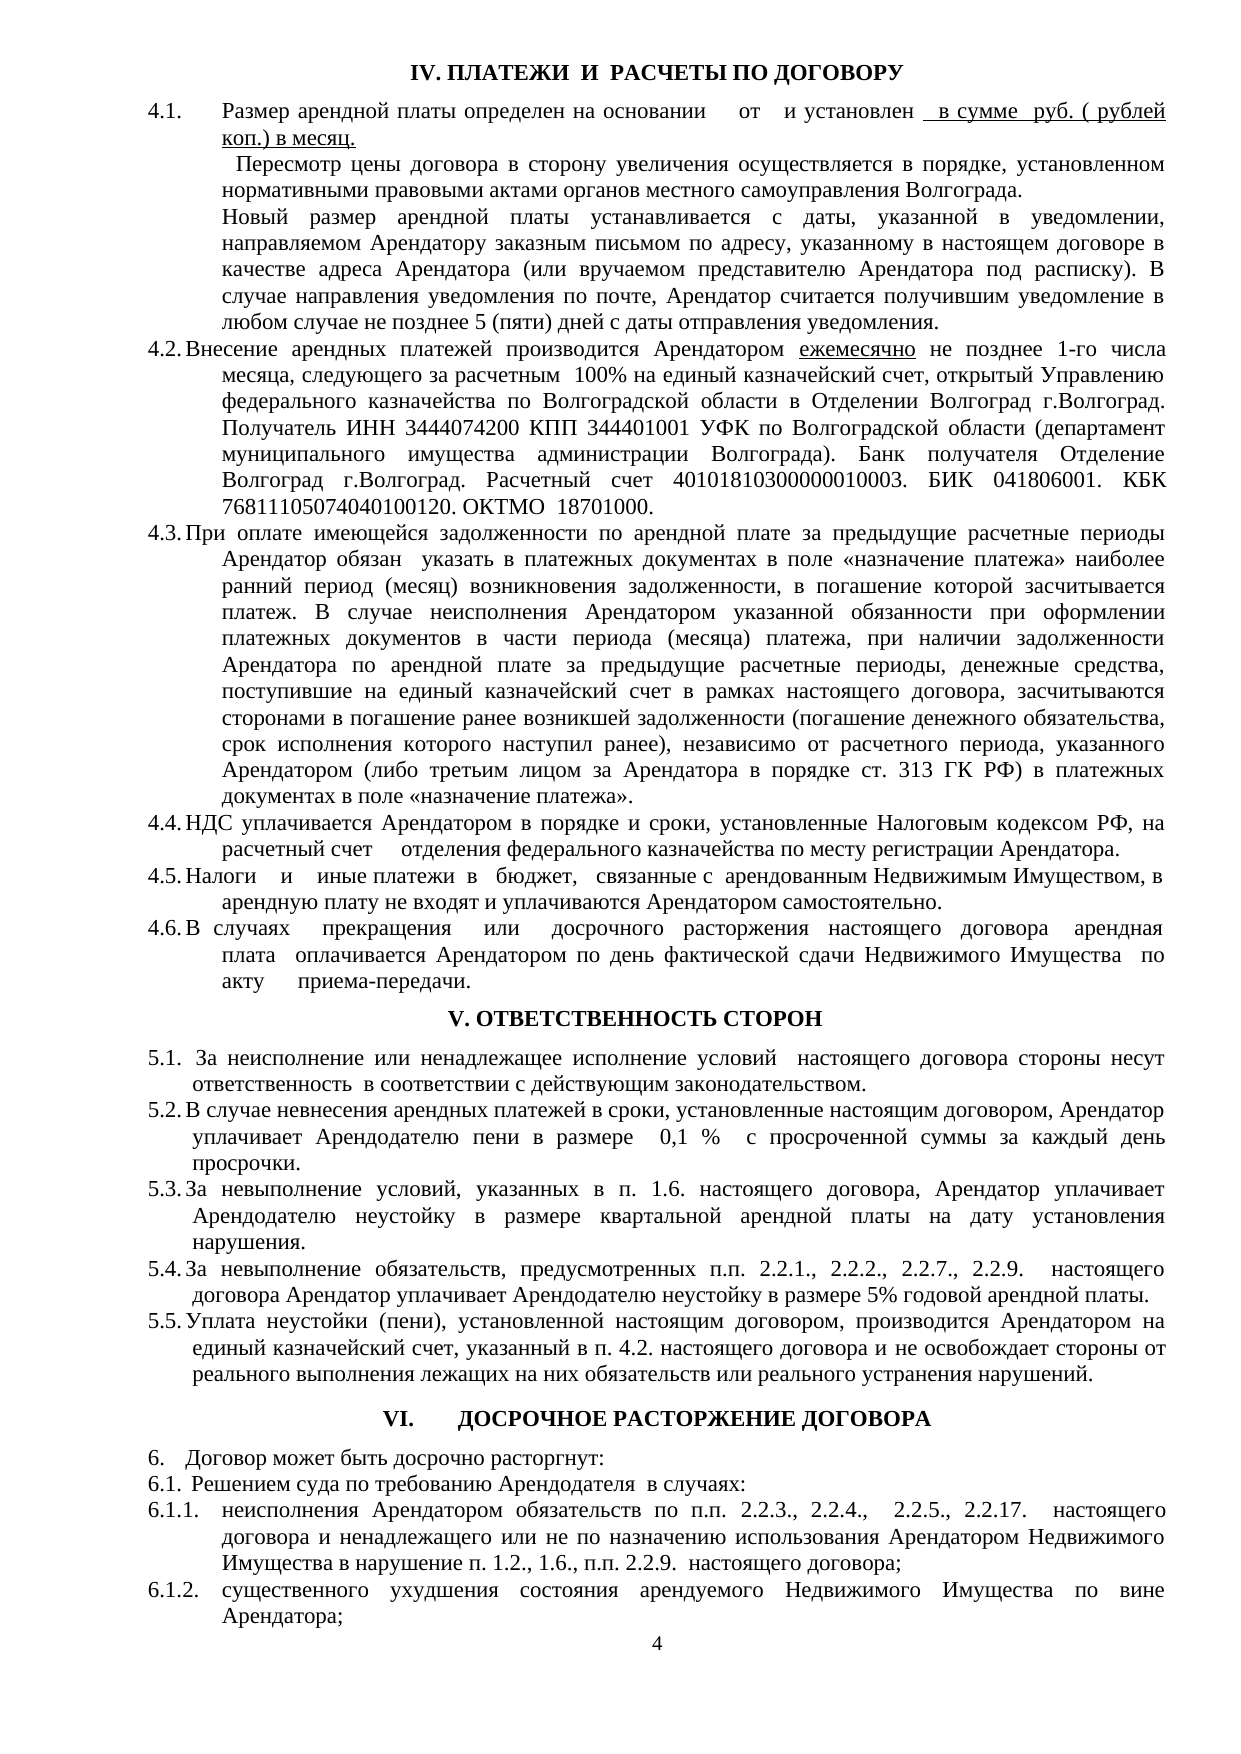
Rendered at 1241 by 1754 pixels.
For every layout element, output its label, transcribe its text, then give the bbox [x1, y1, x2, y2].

list Решением суда по требованию Арендодателя в случаях: [148, 1470, 1166, 1497]
text Новый размер арендной платы устанавливается с даты, указанной в уведомлении, направляемом Арендатору заказным письмом по адресу, указанному в настоящем договоре в качестве адреса Арендатора (или вручаемом представителю Арендатора под расписку). В случае направления уведомления по почте, Арендатор считается получившим уведомление в любом случае не позднее 5 (пяти) дней с даты отправления уведомления. [148, 203, 1166, 334]
text IV. ПЛАТЕЖИ И РАСЧЕТЫ ПО ДОГОВОРУ [148, 59, 1166, 85]
list За невыполнение обязательств, предусмотренных п.п. 2.2.1., 2.2.2., 2.2.7., 2.2.9. настоящего договора Арендатор уплачивает Арендодателю неустойку в размере 5% годовой арендной платы. [148, 1254, 1166, 1307]
list НДС уплачивается Арендатором в порядке и сроки, установленные Налоговым кодексом РФ, на расчетный счет отделения федерального казначейства по месту регистрации Арендатора. [148, 809, 1166, 862]
list существенного ухудшения состояния арендуемого Недвижимого Имущества по вине Арендатора; [148, 1576, 1166, 1628]
list За невыполнение условий, указанных в п. 1.6. настоящего договора, Арендатор уплачивает Арендодателю неустойку в размере квартальной арендной платы на дату установления нарушения. [148, 1176, 1166, 1254]
list При оплате имеющейся задолженности по арендной плате за предыдущие расчетные периоды Арендатор обязан указать в платежных документах в поле «назначение платежа» наиболее ранний период (месяц) возникновения задолженности, в погашение которой засчитывается платеж. В случае неисполнения Арендатором указанной обязанности при оформлении платежных документов в части периода (месяца) платежа, при наличии задолженности Арендатора по арендной плате за предыдущие расчетные периоды, денежные средства, поступившие на единый казначейский счет в рамках настоящего договора, засчитываются сторонами в погашение ранее возникшей задолженности (погашение денежного обязательства, срок исполнения которого наступил ранее), независимо от расчетного периода, указанного Арендатором (либо третьим лицом за Арендатора в порядке ст. 313 ГК РФ) в платежных документах в поле «назначение платежа». [148, 519, 1166, 809]
list неисполнения Арендатором обязательств по п.п. 2.2.3., 2.2.4., 2.2.5., 2.2.17. настоящего договора и ненадлежащего или не по назначению использования Арендатором Недвижимого Имущества в нарушение п. 1.2., 1.6., п.п. 2.2.9. настоящего договора; [148, 1497, 1166, 1576]
list Налоги и иные платежи в бюджет, связанные с арендованным Недвижимым Имуществом, в арендную плату не входят и уплачиваются Арендатором самостоятельно. [148, 862, 1166, 914]
list В случаях прекращения или досрочного расторжения настоящего договора арендная плата оплачивается Арендатором по день фактической сдачи Недвижимого Имущества по акту приема-передачи. [148, 914, 1166, 993]
list За неисполнение или ненадлежащее исполнение условий настоящего договора стороны несут ответственность в соответствии с действующим законодательством. [148, 1044, 1166, 1096]
list Уплата неустойки (пени), установленной настоящим договором, производится Арендатором на единый казначейский счет, указанный в п. 4.2. настоящего договора и не освобождает стороны от реального выполнения лежащих на них обязательств или реального устранения нарушений. [148, 1307, 1166, 1386]
text Пересмотр цены договора в сторону увеличения осуществляется в порядке, установленном нормативными правовыми актами органов местного самоуправления Волгограда. [148, 150, 1166, 203]
list В случае невнесения арендных платежей в сроки, установленные настоящим договором, Арендатор уплачивает Арендодателю пени в размере 0,1 % с просроченной суммы за каждый день просрочки. [148, 1096, 1166, 1176]
list Внесение арендных платежей производится Арендатором ежемесячно не позднее 1-го числа месяца, следующего за расчетным 100% на единый казначейский счет, открытый Управлению федерального казначейства по Волгоградской области в Отделении Волгоград г.Волгоград. Получатель ИНН 3444074200 КПП 344401001 УФК по Волгоградской области (департамент муниципального имущества администрации Волгограда). Банк получателя Отделение Волгоград г.Волгоград. Расчетный счет 40101810300000010003. БИК 041806001. КБК 76811105074040100120. ОКТМО 18701000. [148, 334, 1166, 519]
list ДОСРОЧНОЕ РАСТОРЖЕНИЕ ДОГОВОРА [148, 1406, 1166, 1432]
text 4.1. Размер арендной платы определен на основании от и установлен в сумме руб. ( рублей коп.) в месяц. [148, 97, 1166, 150]
list Договор может быть досрочно расторгнут: [148, 1444, 1166, 1470]
text V. ОТВЕТСТВЕННОСТЬ СТОРОН [373, 1005, 1166, 1032]
